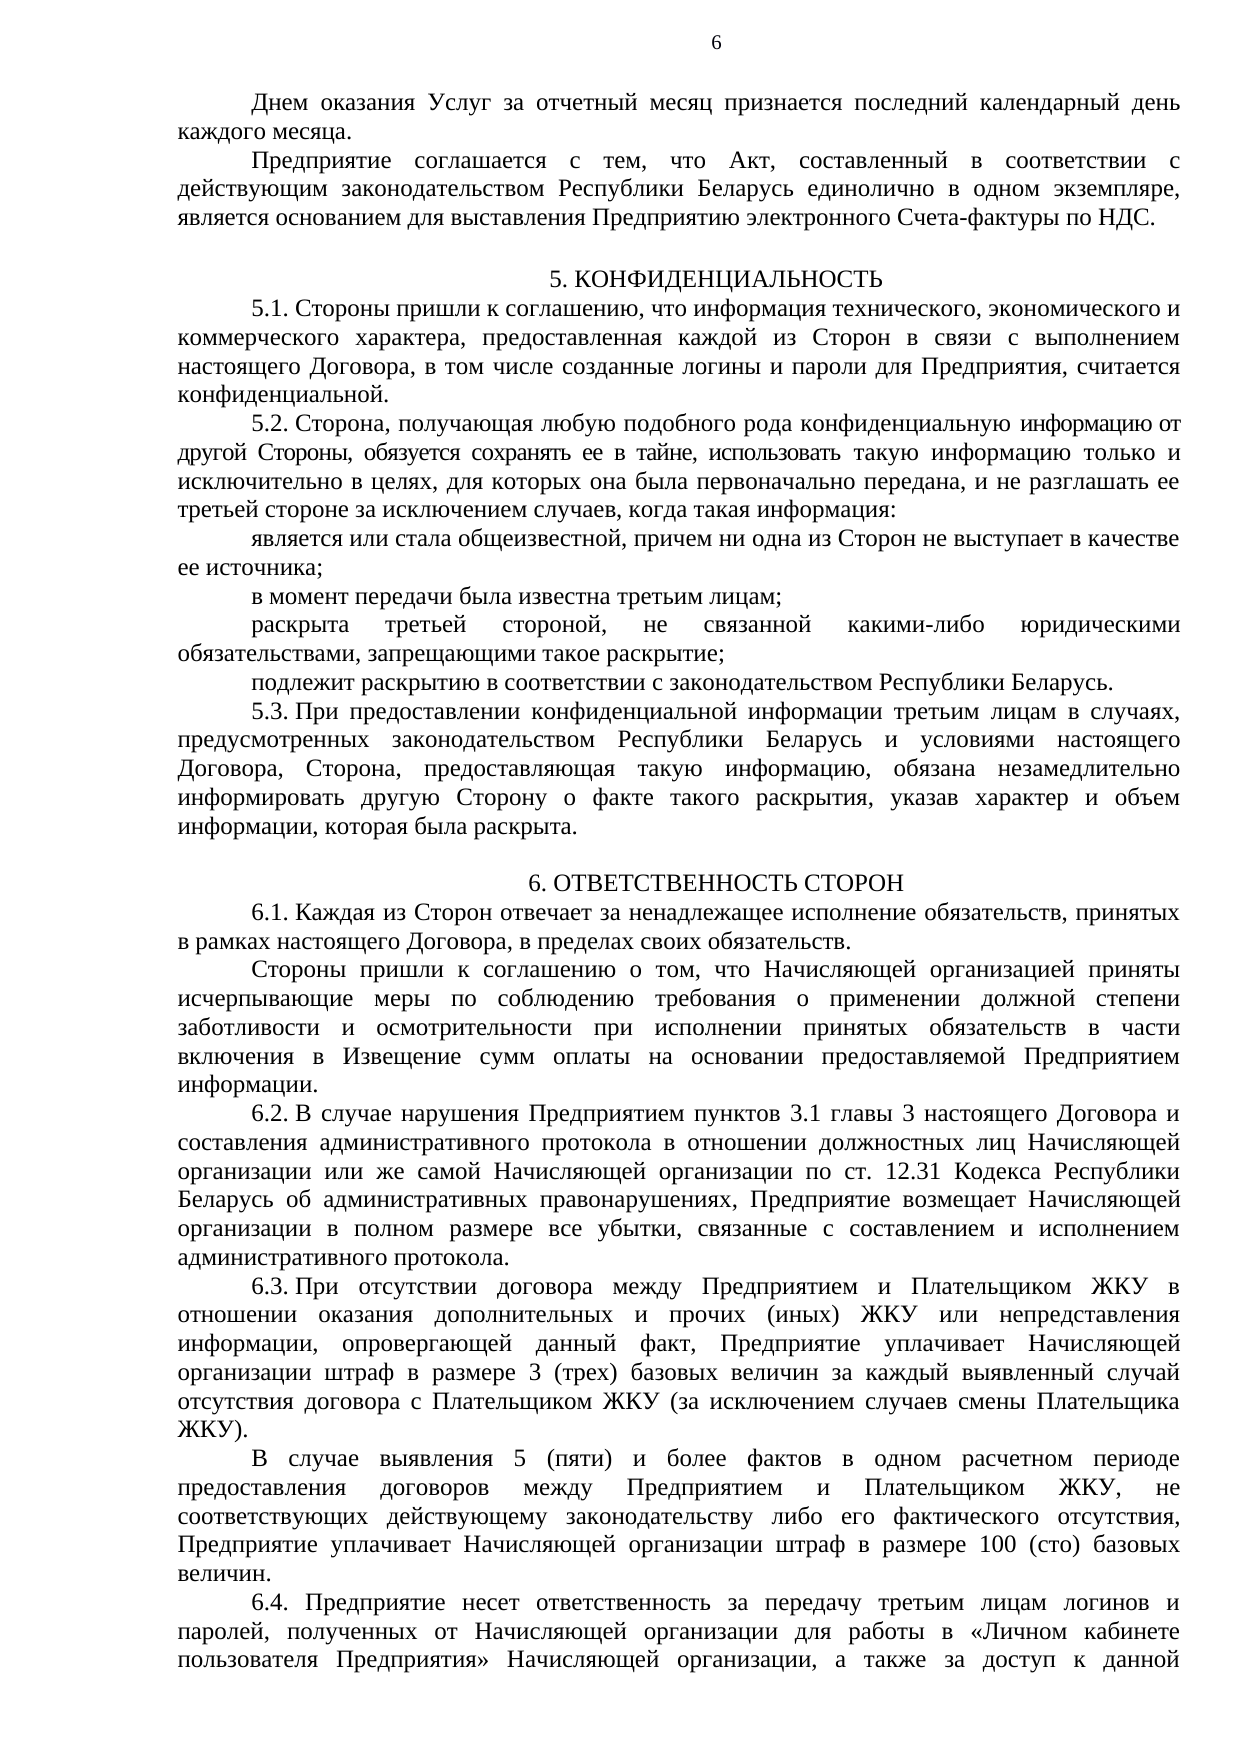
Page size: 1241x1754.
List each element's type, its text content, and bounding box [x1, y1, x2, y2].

text Днем оказания Услуг за отчетный месяц признается последний календарный день каждого месяца. [177, 87, 1181, 145]
text является или стала общеизвестной, причем ни одна из Сторон не выступает в качестве ее источника; [177, 523, 1181, 581]
text 6. ОТВЕТСТВЕННОСТЬ СТОРОН [177, 868, 1181, 897]
text 5.2. Сторона, получающая любую подобного рода конфиденциальную информацию от другой Стороны, обязуется сохранять ее в тайне, использовать такую информацию только и исключительно в целях, для которых она была первоначально передана, и не разглашать ее третьей стороне за исключением случаев, когда такая информация: [177, 408, 1181, 523]
text подлежит раскрытию в соответствии с законодательством Республики Беларусь. [177, 667, 1181, 696]
text 6.3. При отсутствии договора между Предприятием и Плательщиком ЖКУ в отношении оказания дополнительных и прочих (иных) ЖКУ или непредставления информации, опровергающей данный факт, Предприятие уплачивает Начисляющей организации штраф в размере 3 (трех) базовых величин за каждый выявленный случай отсутствия договора с Плательщиком ЖКУ (за исключением случаев смены Плательщика ЖКУ). [177, 1271, 1181, 1443]
text Предприятие соглашается с тем, что Акт, составленный в соответствии с действующим законодательством Республики Беларусь единолично в одном экземпляре, является основанием для выставления Предприятию электронного Счета-фактуры по НДС. [177, 145, 1181, 231]
text 5.1. Стороны пришли к соглашению, что информация технического, экономического и коммерческого характера, предоставленная каждой из Сторон в связи с выполнением настоящего Договора, в том числе созданные логины и пароли для Предприятия, считается конфиденциальной. [177, 293, 1181, 408]
text 6.2. В случае нарушения Предприятием пунктов 3.1 главы 3 настоящего Договора и составления административного протокола в отношении должностных лиц Начисляющей организации или же самой Начисляющей организации по ст. 12.31 Кодекса Республики Беларусь об административных правонарушениях, Предприятие возмещает Начисляющей организации в полном размере все убытки, связанные с составлением и исполнением административного протокола. [177, 1098, 1181, 1271]
text раскрыта третьей стороной, не связанной какими-либо юридическими обязательствами, запрещающими такое раскрытие; [177, 609, 1181, 667]
text в момент передачи была известна третьим лицам; [177, 581, 1181, 609]
text 5. КОНФИДЕНЦИАЛЬНОСТЬ [177, 264, 1181, 293]
text 6.1. Каждая из Сторон отвечает за ненадлежащее исполнение обязательств, принятых в рамках настоящего Договора, в пределах своих обязательств. [177, 897, 1181, 954]
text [177, 1587, 1181, 1673]
text 5.3. При предоставлении конфиденциальной информации третьим лицам в случаях, предусмотренных законодательством Республики Беларусь и условиями настоящего Договора, Сторона, предоставляющая такую информацию, обязана незамедлительно информировать другую Сторону о факте такого раскрытия, указав характер и объем информации, которая была раскрыта. [177, 696, 1181, 839]
text Стороны пришли к соглашению о том, что Начисляющей организацией приняты исчерпывающие меры по соблюдению требования о применении должной степени заботливости и осмотрительности при исполнении принятых обязательств в части включения в Извещение сумм оплаты на основании предоставляемой Предприятием информации. [177, 954, 1181, 1098]
text В случае выявления 5 (пяти) и более фактов в одном расчетном периоде предоставления договоров между Предприятием и Плательщиком ЖКУ, не соответствующих действующему законодательству либо его фактического отсутствия, Предприятие уплачивает Начисляющей организации штраф в размере 100 (сто) базовых величин. [177, 1443, 1181, 1587]
